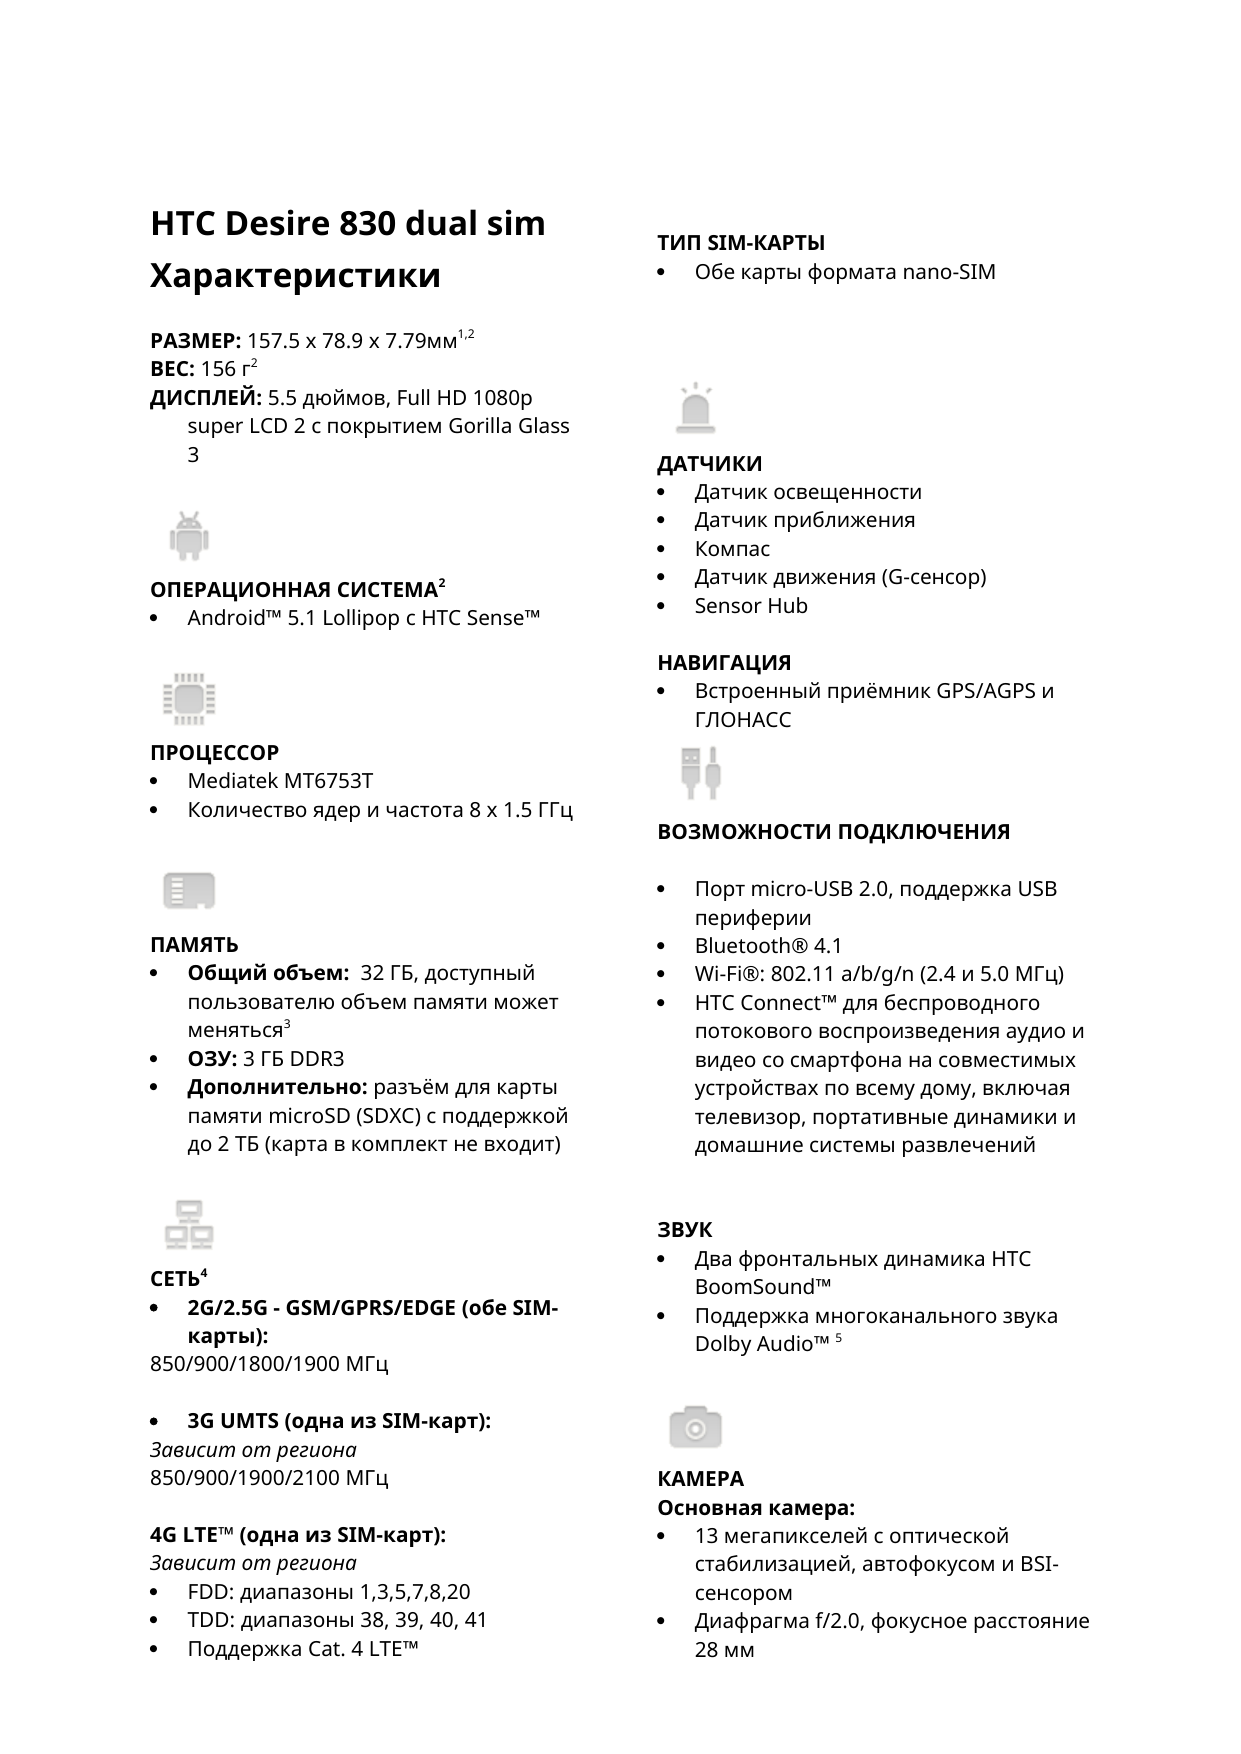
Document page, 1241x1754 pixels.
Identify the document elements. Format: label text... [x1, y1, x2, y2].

text ЗВУК [657, 1216, 1090, 1244]
text Зависит от региона [150, 1435, 583, 1463]
list ОЗУ: 3 ГБ DDR3 [150, 1044, 583, 1072]
list TDD: диапазоны 38, 39, 40, 41 [150, 1605, 583, 1634]
text Вес: 156 г2 [150, 354, 583, 383]
picture [150, 660, 229, 739]
picture [150, 496, 229, 575]
list Датчик движения (G-сенсор) [657, 562, 1090, 591]
list Дополнительно: разъём для карты памяти microSD (SDXC) с поддержкой до 2 ТБ (карта в комплект не входит) [150, 1072, 583, 1158]
list Поддержка многоканального звука Dolby Audio™ 5 [657, 1301, 1090, 1358]
list Количество ядер и частота 8 x 1.5 ГГц [150, 795, 583, 823]
text Зависит от региона [150, 1548, 583, 1577]
text РАЗМЕР: 157.5 x 78.9 x 7.79мм1,2 [150, 326, 583, 354]
text дАТЧИКИ [657, 449, 1090, 477]
list 3G UMTS (одна из SIM-карт): [150, 1406, 583, 1435]
text 4G LTE™ (одна из SIM-карт): [150, 1520, 583, 1548]
list Два фронтальных динамика HTC BoomSound™ [657, 1244, 1090, 1301]
subtitle HTC Desire 830 dual sim [150, 200, 583, 245]
picture [657, 370, 735, 449]
picture [657, 1386, 735, 1465]
text СЕТЬ4 [150, 1264, 583, 1293]
list Bluetooth® 4.1 [657, 931, 1090, 959]
list HTC Connect™ для беспроводного потокового воспроизведения аудио и видео со смартфона на совместимых устройствах по всему дому, включая телевизор, портативные динамики и домашние системы развлечений [657, 988, 1090, 1159]
picture [150, 1186, 229, 1265]
list Mediatek MT6753T [150, 767, 583, 795]
text 850/900/1900/2100 МГц [150, 1463, 583, 1492]
list Порт micro-USB 2.0, поддержка USB периферии [657, 874, 1090, 931]
list Датчик освещенности [657, 477, 1090, 506]
list 13 мегапикселей с оптической стабилизацией, автофокусом и BSI-сенсором [657, 1521, 1090, 1606]
text ПРОЦЕССОР [150, 738, 583, 767]
text Основная камера: [657, 1493, 1090, 1521]
list Wi-Fi®: 802.11 a/b/g/n (2.4 и 5.0 МГц) [657, 959, 1090, 988]
list Поддержка Cat. 4 LTE™ [150, 1634, 583, 1662]
list Встроенный приёмник GPS/AGPS и ГЛОНАСС [657, 676, 1090, 733]
text НАВИГАЦИЯ [657, 648, 1090, 676]
list Датчик приближения [657, 506, 1090, 534]
text ДИСПЛЕЙ: 5.5 дюймов, Full HD 1080p super LCD 2 с покрытием Gorilla Glass 3 [150, 383, 583, 468]
list Android™ 5.1 Lollipop с HTC Sense™ [150, 603, 583, 632]
list Sensor Hub [657, 591, 1090, 619]
text 850/900/1800/1900 МГц [150, 1349, 583, 1378]
list 2G/2.5G - GSM/GPRS/EDGE (обе SIM-карты): [150, 1293, 583, 1349]
list Обе карты формата nano-SIM [657, 257, 1090, 285]
list Общий объем: 32 ГБ, доступный пользователю объем памяти может меняться3 [150, 958, 583, 1044]
list Диафрагма f/2.0, фокусное расстояние 28 мм [657, 1606, 1090, 1663]
text ОПЕРАЦИОННАЯ СИСТЕМА2 [150, 575, 583, 603]
list FDD: диапазоны 1,3,5,7,8,20 [150, 1577, 583, 1605]
text ТИП SIM-КАРТЫ [657, 228, 1090, 257]
text Характеристики [150, 252, 583, 298]
text ПАМЯТЬ [150, 930, 583, 958]
text ВОЗМОЖНОСТИ ПОДКЛЮЧЕНИЯ [657, 817, 1090, 846]
picture [150, 852, 229, 931]
text КАМЕРА [657, 1464, 1090, 1493]
list Компас [657, 534, 1090, 562]
picture [662, 733, 741, 812]
